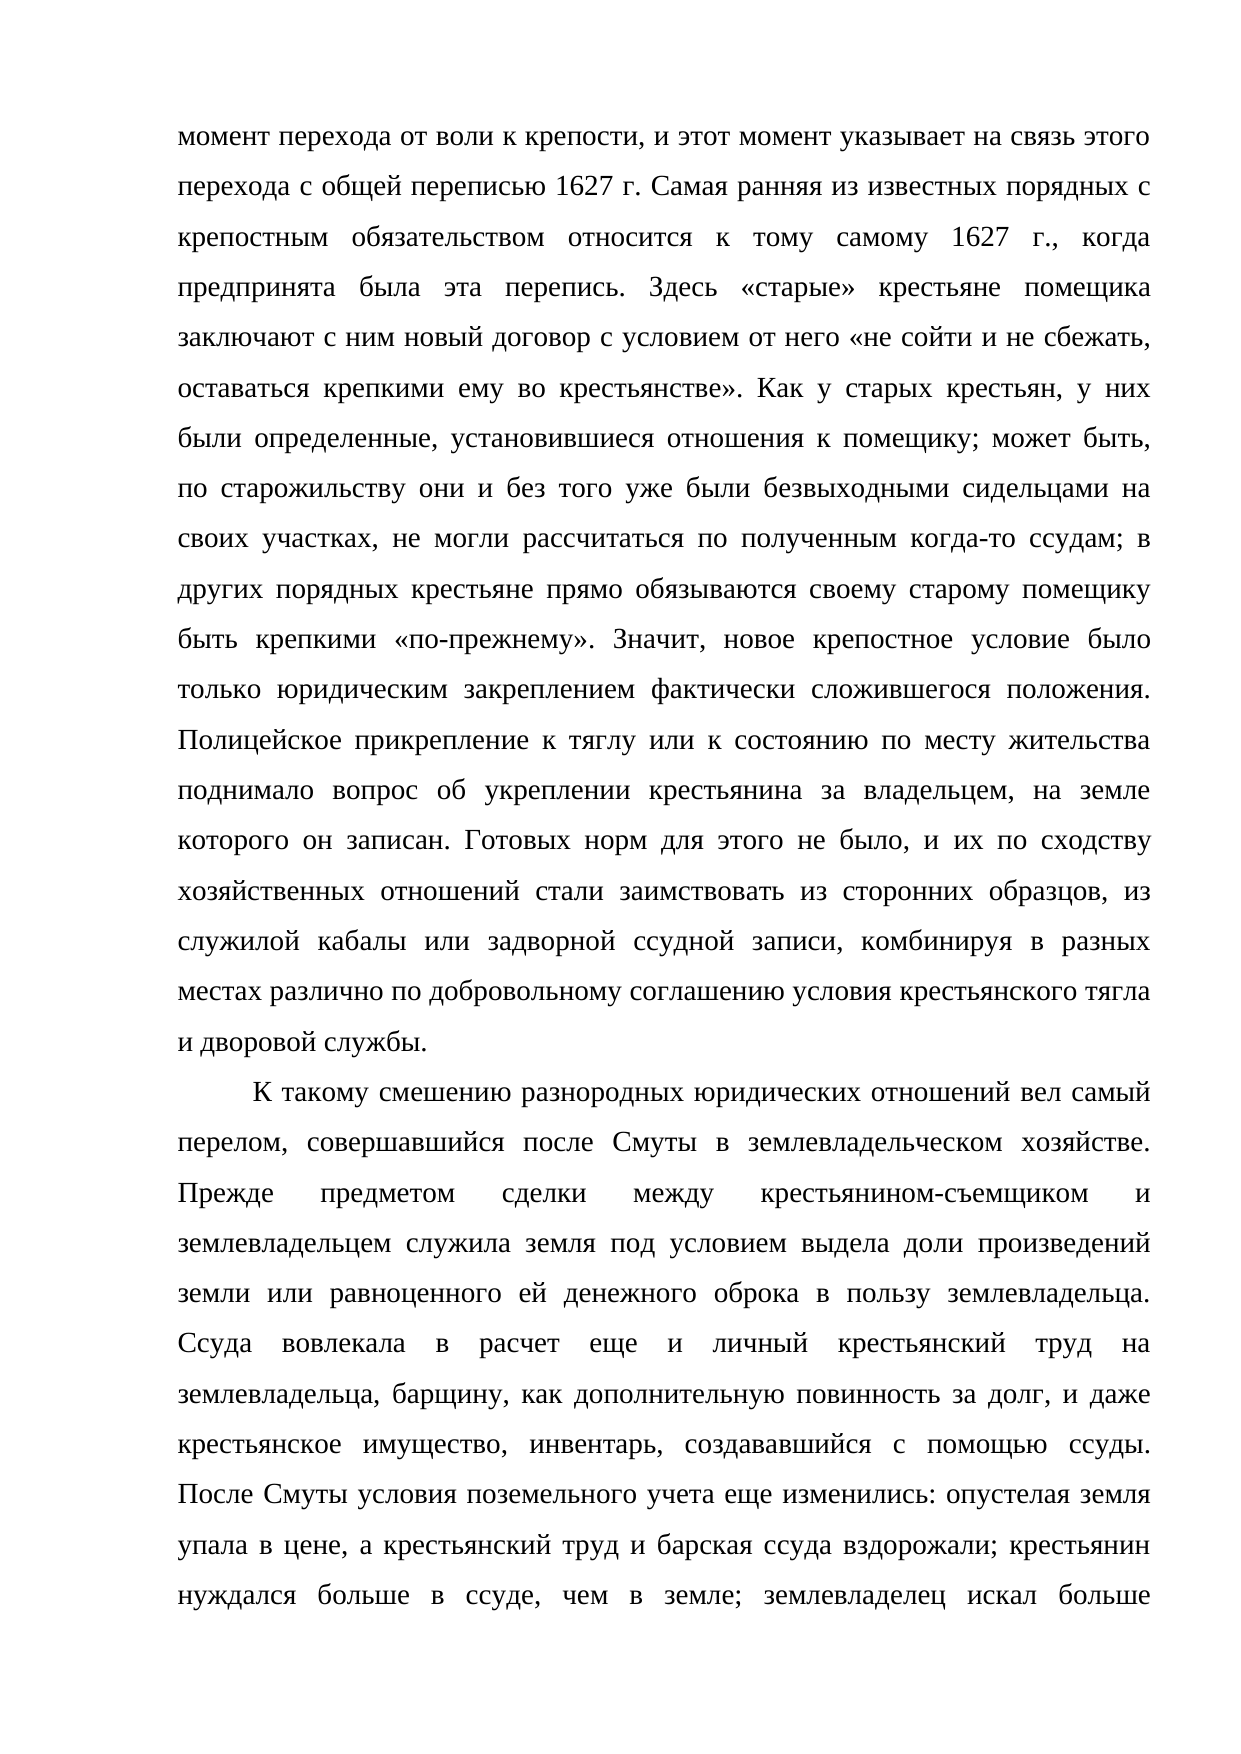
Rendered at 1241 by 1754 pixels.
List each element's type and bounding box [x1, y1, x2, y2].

text [177, 1074, 1152, 1611]
text [177, 118, 1152, 1057]
